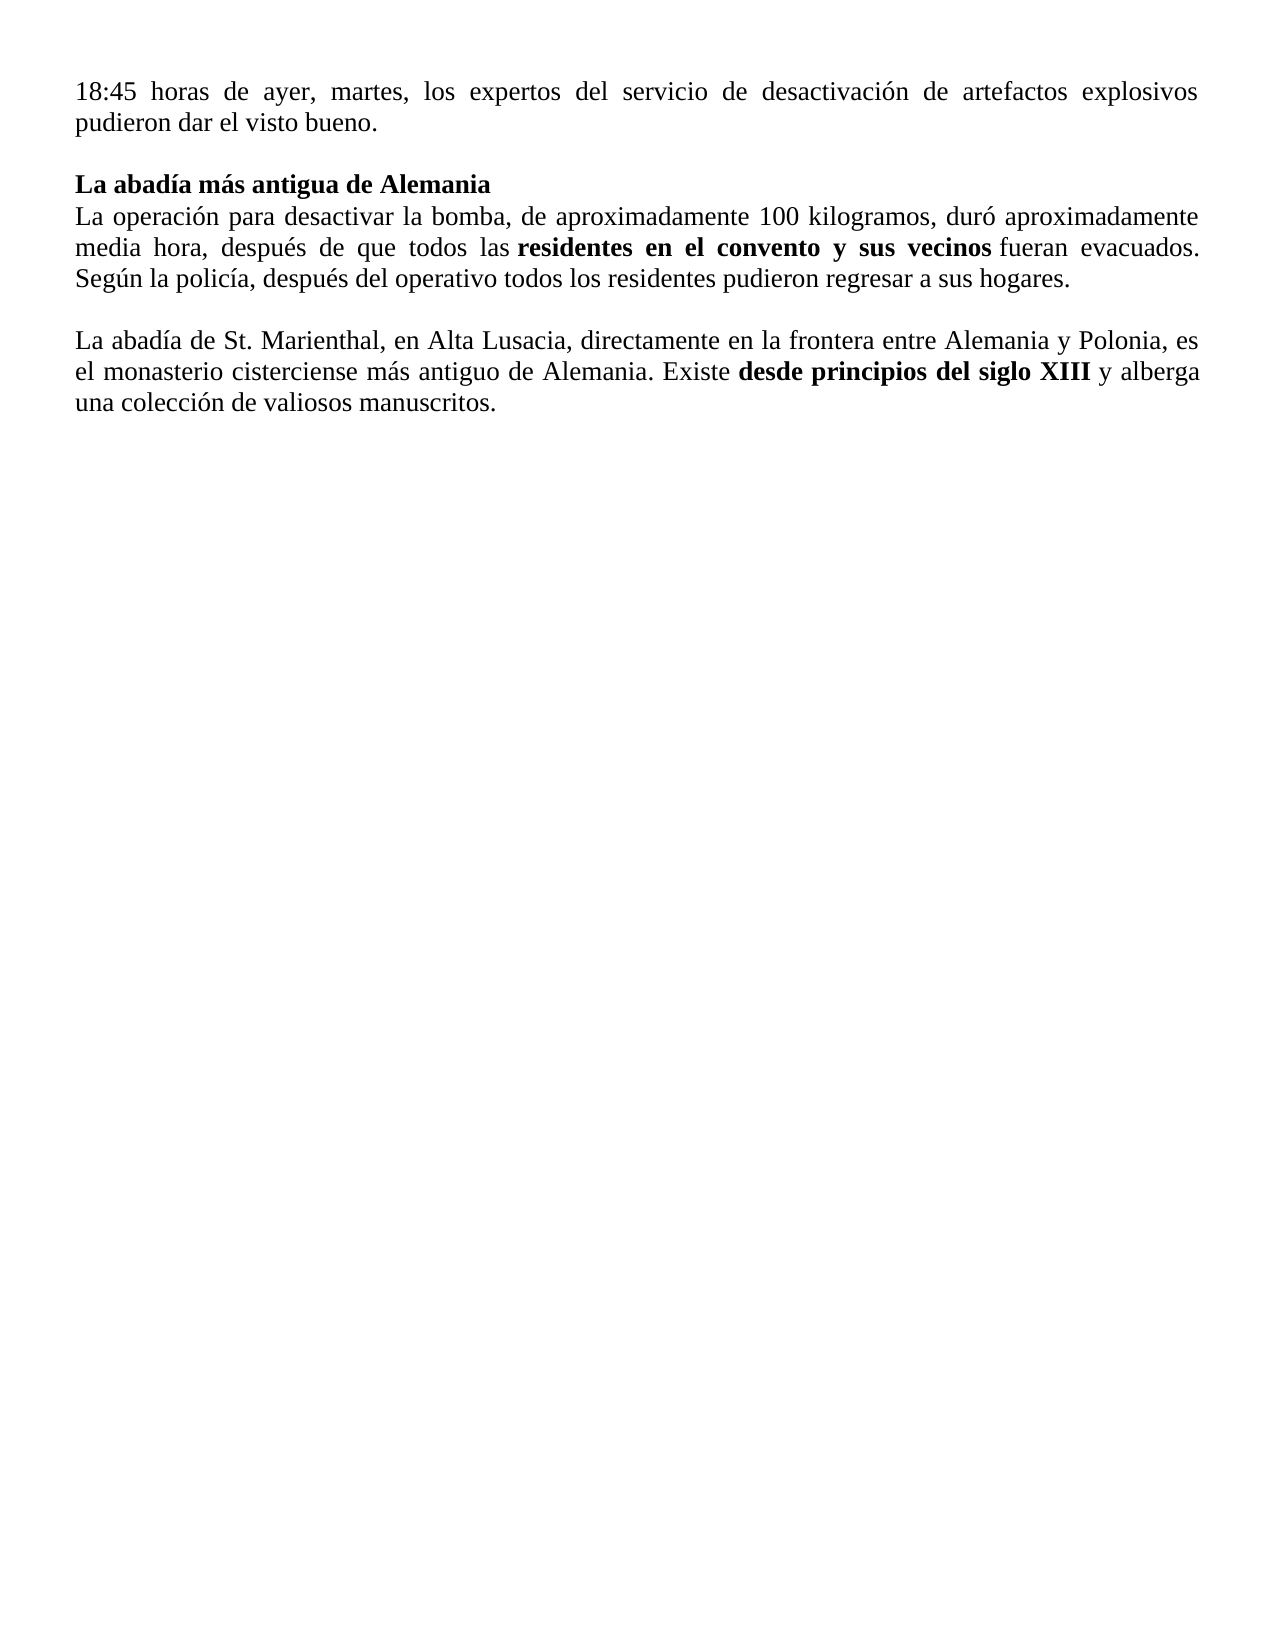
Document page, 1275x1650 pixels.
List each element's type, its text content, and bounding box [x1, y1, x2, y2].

text La operación para desactivar la bomba, de aproximadamente 100 kilogramos, duró aproximadamente media hora, después de que todos las residentes en el convento y sus vecinos fueran evacuados. Según la policía, después del operativo todos los residentes pudieron regresar a sus hogares. [75, 199, 1200, 293]
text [75, 75, 1200, 137]
text La abadía más antigua de Alemania [75, 168, 1200, 199]
text La abadía de St. Marienthal, en Alta Lusacia, directamente en la frontera entre Alemania y Polonia, es el monasterio cisterciense más antiguo de Alemania. Existe desde principios del siglo XIII y alberga una colección de valiosos manuscritos. [75, 324, 1200, 418]
